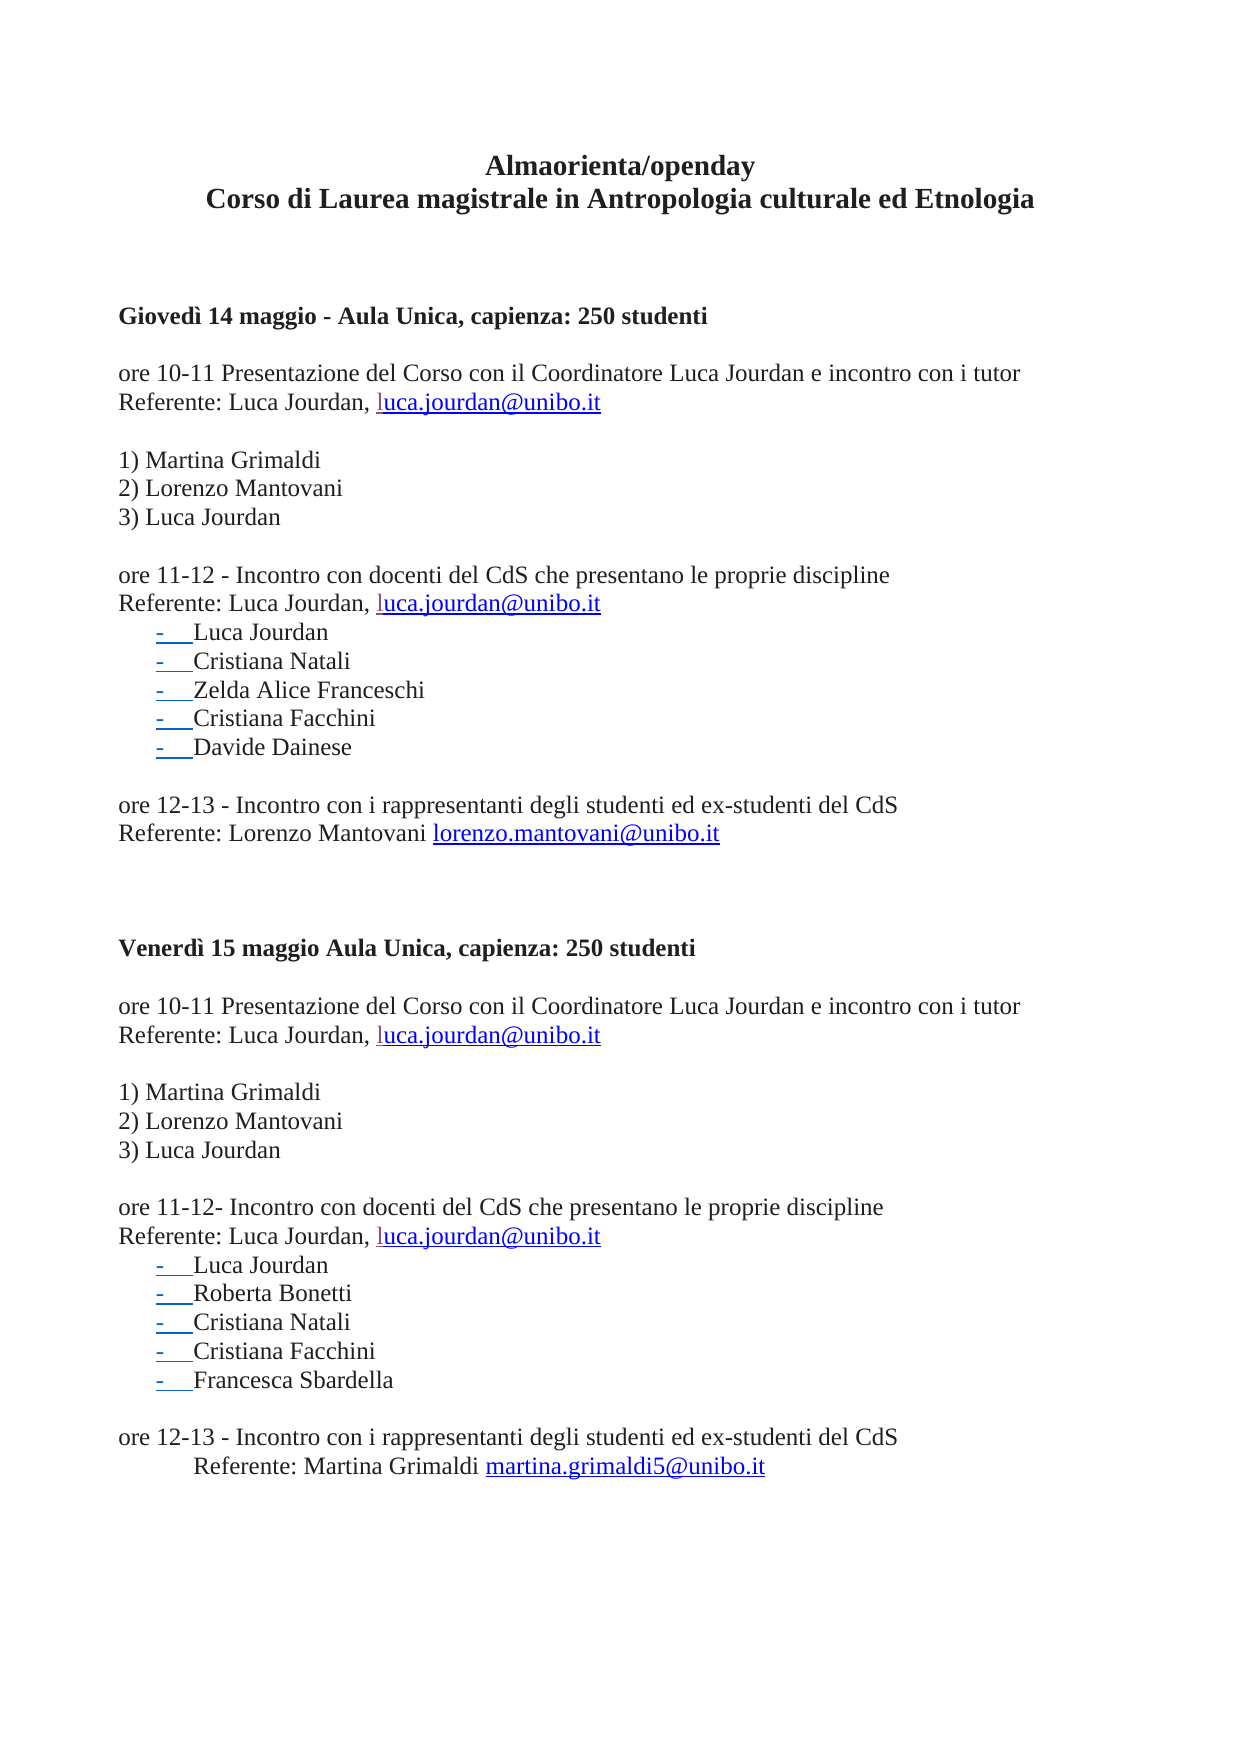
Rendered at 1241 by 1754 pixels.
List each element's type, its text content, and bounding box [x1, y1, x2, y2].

list Luca Jourdan [156, 617, 1122, 646]
text Referente: Martina Grimaldi martina.grimaldi5@unibo.it [118, 1451, 1122, 1480]
text ore 10-11 Presentazione del Corso con il Coordinatore Luca Jourdan e incontro con i tutor [118, 330, 1122, 387]
list Zelda Alice Franceschi [156, 675, 1122, 703]
list Cristiana Natali [156, 646, 1122, 675]
list Francesca Sbardella [156, 1365, 1122, 1393]
text Referente: Luca Jourdan, luca.jourdan@unibo.it [118, 1221, 1122, 1250]
list Roberta Bonetti [156, 1278, 1122, 1307]
text 3) Luca Jourdan [118, 1135, 1122, 1163]
text Referente: Luca Jourdan, luca.jourdan@unibo.it [118, 588, 1122, 617]
text 2) Lorenzo Mantovani [118, 473, 1122, 502]
text Referente: Luca Jourdan, luca.jourdan@unibo.it [118, 387, 1122, 416]
text 2) Lorenzo Mantovani [118, 1106, 1122, 1135]
list Luca Jourdan [156, 1250, 1122, 1278]
list Cristiana Natali [156, 1307, 1122, 1336]
text Almaorienta/openday [118, 148, 1122, 181]
text 1) Martina Grimaldi [118, 445, 1122, 473]
list Cristiana Facchini [156, 1336, 1122, 1365]
list Cristiana Facchini [156, 703, 1122, 732]
list Davide Dainese [156, 732, 1122, 761]
text Corso di Laurea magistrale in Antropologia culturale ed Etnologia [118, 181, 1122, 215]
text Giovedì 14 maggio - Aula Unica, capienza: 250 studenti [118, 301, 1122, 330]
text Referente: Luca Jourdan, luca.jourdan@unibo.it [118, 1020, 1122, 1048]
text 1) Martina Grimaldi [118, 1077, 1122, 1106]
text ore 11-12- Incontro con docenti del CdS che presentano le proprie discipline [118, 1192, 1122, 1221]
text ore 12-13 - Incontro con i rappresentanti degli studenti ed ex-studenti del CdS [118, 1422, 1122, 1451]
text Referente: Lorenzo Mantovani lorenzo.mantovani@unibo.it [118, 818, 1122, 847]
text ore 12-13 - Incontro con i rappresentanti degli studenti ed ex-studenti del CdS [118, 790, 1122, 818]
text Venerdì 15 maggio Aula Unica, capienza: 250 studenti [118, 933, 1122, 962]
text ore 11-12 - Incontro con docenti del CdS che presentano le proprie discipline [118, 560, 1122, 588]
text 3) Luca Jourdan [118, 502, 1122, 531]
text ore 10-11 Presentazione del Corso con il Coordinatore Luca Jourdan e incontro con i tutor [118, 991, 1122, 1020]
